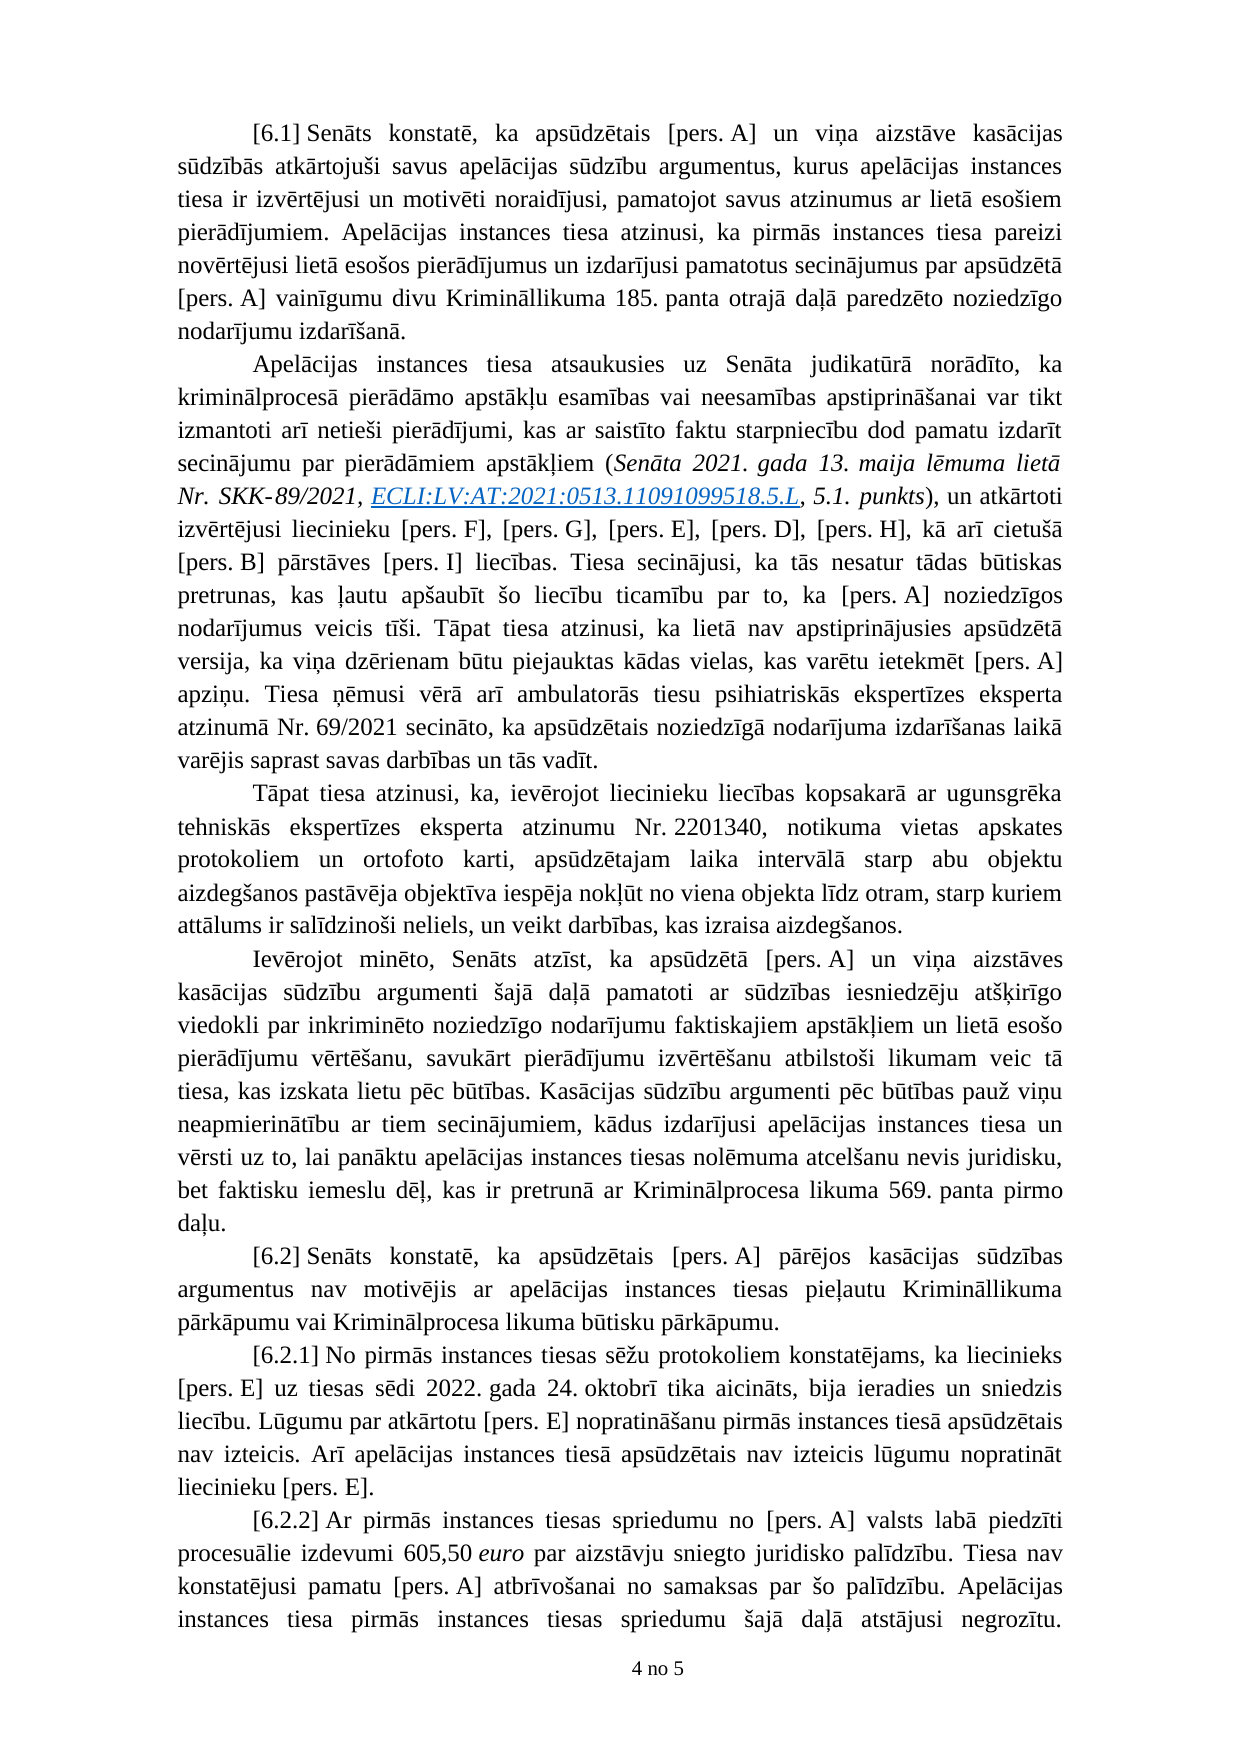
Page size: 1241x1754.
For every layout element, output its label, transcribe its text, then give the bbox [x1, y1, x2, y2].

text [177, 1505, 1063, 1633]
text Ievērojot minēto, Senāts atzīst, ka apsūdzētā [pers. A] un viņa aizstāves kasācijas sūdzību argumenti šajā daļā pamatoti ar sūdzības iesniedzēju atšķirīgo viedokli par inkriminēto noziedzīgo nodarījumu faktiskajiem apstākļiem un lietā esošo pierādījumu vērtēšanu, savukārt pierādījumu izvērtēšanu atbilstoši likumam veic tā tiesa, kas izskata lietu pēc būtības. Kasācijas sūdzību argumenti pēc būtības pauž viņu neapmierinātību ar tiem secinājumiem, kādus izdarījusi apelācijas instances tiesa un vērsti uz to, lai panāktu apelācijas instances tiesas nolēmuma atcelšanu nevis juridisku, bet faktisku iemeslu dēļ, kas ir pretrunā ar Kriminālprocesa likuma 569. panta pirmo daļu. [177, 944, 1063, 1237]
text [6.2] Senāts konstatē, ka apsūdzētais [pers. A] pārējos kasācijas sūdzības argumentus nav motivējis ar apelācijas instances tiesas pieļautu Krimināllikuma pārkāpumu vai Kriminālprocesa likuma būtisku pārkāpumu. [177, 1241, 1063, 1336]
text [6.2.1] No pirmās instances tiesas sēžu protokoliem konstatējams, ka liecinieks [pers. E] uz tiesas sēdi 2022. gada 24. oktobrī tika aicināts, bija ieradies un sniedzis liecību. Lūgumu par atkārtotu [pers. E] nopratināšanu pirmās instances tiesā apsūdzētais nav izteicis. Arī apelācijas instances tiesā apsūdzētais nav izteicis lūgumu nopratināt liecinieku [pers. E]. [177, 1340, 1063, 1501]
text Tāpat tiesa atzinusi, ka, ievērojot liecinieku liecības kopsakarā ar ugunsgrēka tehniskās ekspertīzes eksperta atzinumu Nr. 2201340, notikuma vietas apskates protokoliem un ortofoto karti, apsūdzētajam laika intervālā starp abu objektu aizdegšanos pastāvēja objektīva iespēja nokļūt no viena objekta līdz otram, starp kuriem attālums ir salīdzinoši neliels, un veikt darbības, kas izraisa aizdegšanos. [177, 778, 1063, 939]
text [6.1] Senāts konstatē, ka apsūdzētais [pers. A] un viņa aizstāve kasācijas sūdzībās atkārtojuši savus apelācijas sūdzību argumentus, kurus apelācijas instances tiesa ir izvērtējusi un motivēti noraidījusi, pamatojot savus atzinumus ar lietā esošiem pierādījumiem. Apelācijas instances tiesa atzinusi, ka pirmās instances tiesa pareizi novērtējusi lietā esošos pierādījumus un izdarījusi pamatotus secinājumus par apsūdzētā [pers. A] vainīgumu divu Krimināllikuma 185. panta otrajā daļā paredzēto noziedzīgo nodarījumu izdarīšanā. [177, 118, 1063, 345]
text Apelācijas instances tiesa atsaukusies uz Senāta judikatūrā norādīto, ka kriminālprocesā pierādāmo apstākļu esamības vai neesamības apstiprināšanai var tikt izmantoti arī netieši pierādījumi, kas ar saistīto faktu starpniecību dod pamatu izdarīt secinājumu par pierādāmiem apstākļiem (Senāta 2021. gada 13. maija lēmuma lietā Nr. SKK-89/2021, ECLI:LV:AT:2021:0513.11091099518.5.L, 5.1. punkts), un atkārtoti izvērtējusi liecinieku [pers. F], [pers. G], [pers. E], [pers. D], [pers. H], kā arī cietušā [pers. B] pārstāves [pers. I] liecības. Tiesa secinājusi, ka tās nesatur tādas būtiskas pretrunas, kas ļautu apšaubīt šo liecību ticamību par to, ka [pers. A] noziedzīgos nodarījumus veicis tīši. Tāpat tiesa atzinusi, ka lietā nav apstiprinājusies apsūdzētā versija, ka viņa dzērienam būtu piejauktas kādas vielas, kas varētu ietekmēt [pers. A] apziņu. Tiesa ņēmusi vērā arī ambulatorās tiesu psihiatriskās ekspertīzes eksperta atzinumā Nr. 69/2021 secināto, ka apsūdzētais noziedzīgā nodarījuma izdarīšanas laikā varējis saprast savas darbības un tās vadīt. [177, 349, 1063, 774]
